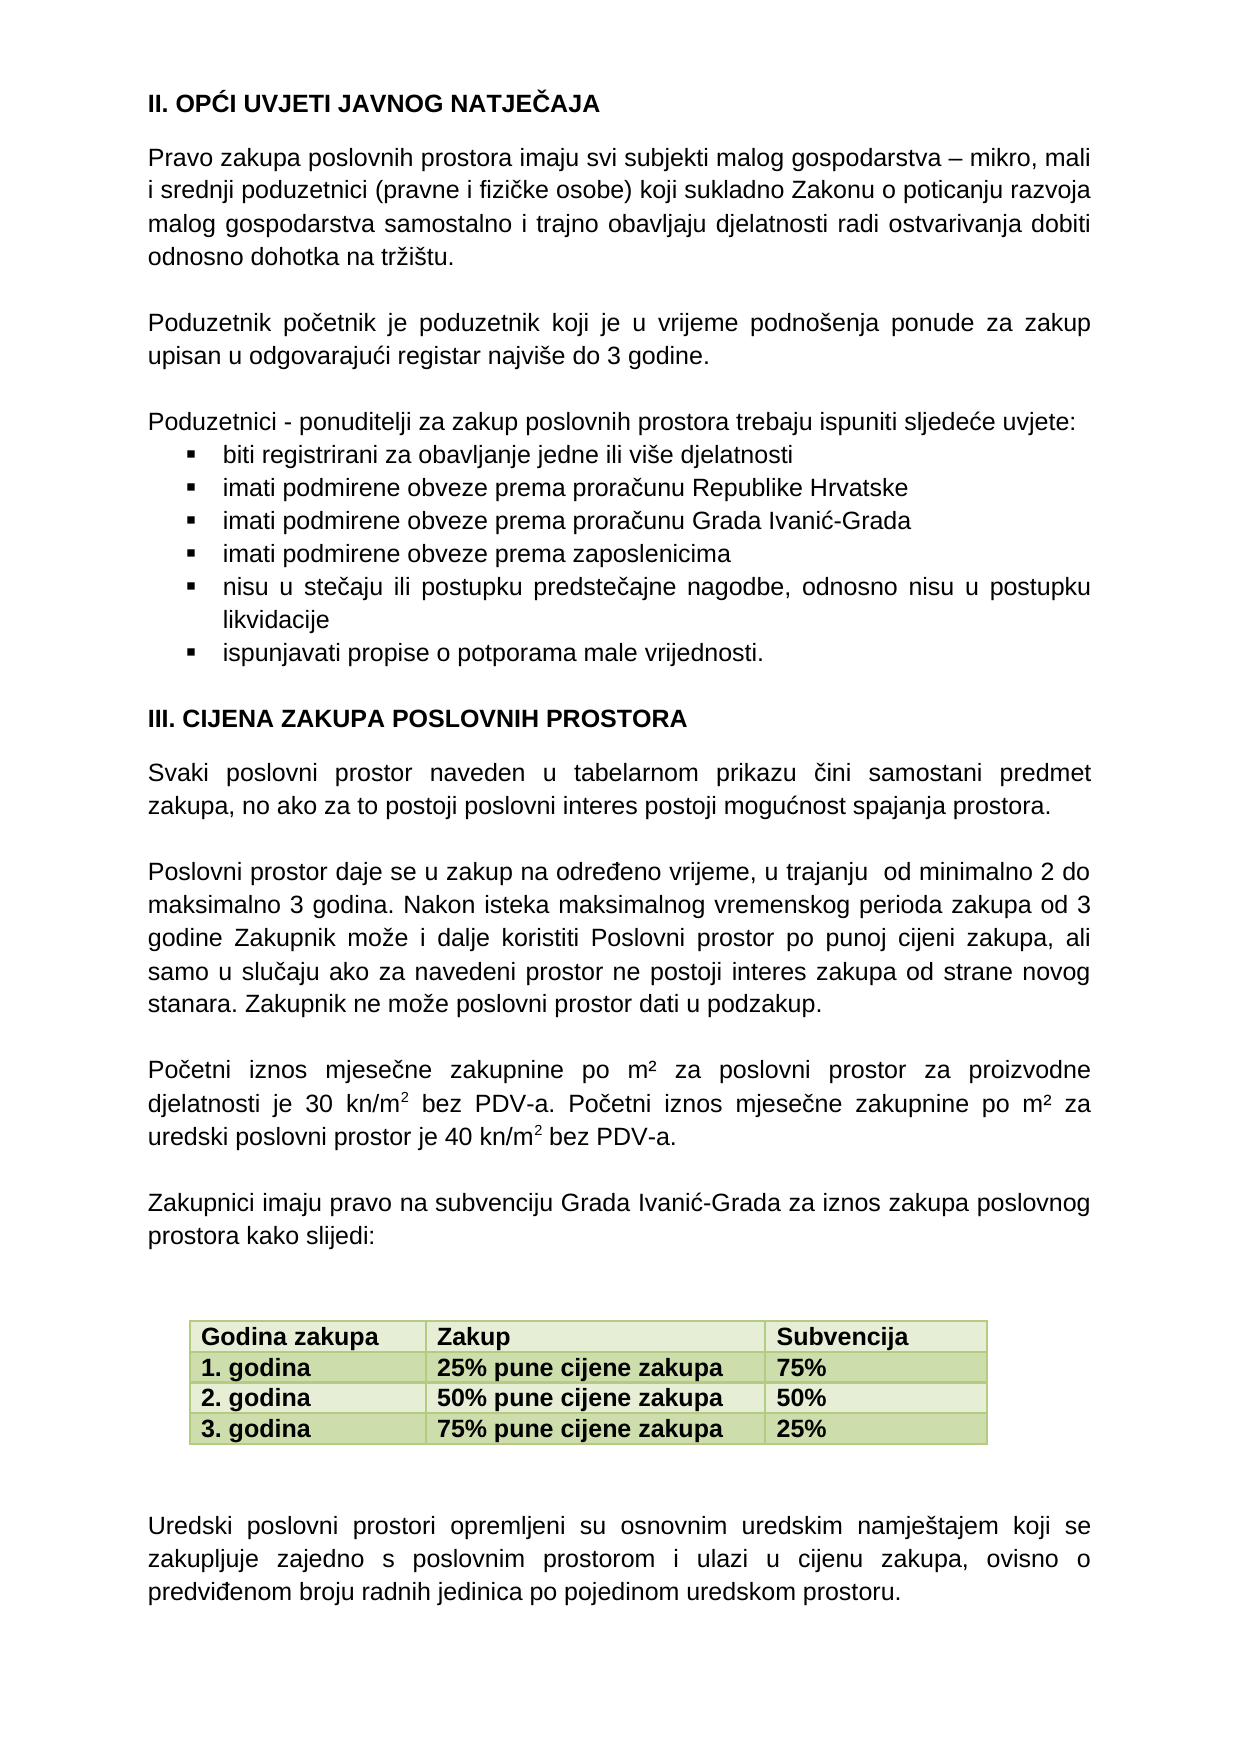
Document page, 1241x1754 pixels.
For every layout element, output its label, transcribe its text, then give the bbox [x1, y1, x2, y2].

table_cell 50% [766, 1384, 986, 1412]
text Pravo zakupa poslovnih prostora imaju svi subjekti malog gospodarstva – mikro, mali i srednji poduzetnici (pravne i fizičke osobe) koji sukladno Zakonu o poticanju razvoja malog gospodarstva samostalno i trajno obavljaju djelatnosti radi ostvarivanja dobiti odnosno dohotka na tržištu. [148, 142, 1092, 270]
table_header Zakup [427, 1322, 764, 1351]
table_cell 1. godina [191, 1353, 425, 1381]
table_cell 25% [766, 1414, 986, 1443]
list nisu u stečaju ili postupku predstečajne nagodbe, odnosno nisu u postupku likvidacije [185, 572, 1092, 634]
list biti registrirani za obavljanje jedne ili više djelatnosti [185, 440, 1092, 468]
text Zakupnici imaju pravo na subvenciju Grada Ivanić-Grada za iznos zakupa poslovnog prostora kako slijedi: [148, 1188, 1092, 1249]
text Početni iznos mjesečne zakupnine po m² za poslovni prostor za proizvodne djelatnosti je 30 kn/m2 bez PDV-a. Početni iznos mjesečne zakupnine po m² za uredski poslovni prostor je 40 kn/m2 bez PDV-a. [148, 1056, 1092, 1150]
table_header Subvencija [766, 1322, 986, 1351]
text III. CIJENA ZAKUPA POSLOVNIH PROSTORA [148, 704, 1092, 733]
text Poduzetnici - ponuditelji za zakup poslovnih prostora trebaju ispuniti sljedeće uvjete: [148, 407, 1092, 435]
table_cell 75% [766, 1353, 986, 1381]
text Poslovni prostor daje se u zakup na određeno vrijeme, u trajanju od minimalno 2 do maksimalno 3 godina. Nakon isteka maksimalnog vremenskog perioda zakupa od 3 godine Zakupnik može i dalje koristiti Poslovni prostor po punoj cijeni zakupa, ali samo u slučaju ako za navedeni prostor ne postoji interes zakupa od strane novog stanara. Zakupnik ne može poslovni prostor dati u podzakup. [148, 857, 1092, 1018]
text II. OPĆI UVJETI JAVNOG NATJEČAJA [148, 89, 1092, 117]
list imati podmirene obveze prema zaposlenicima [185, 539, 1092, 568]
table_cell 50% pune cijene zakupa [427, 1384, 764, 1412]
text Uredski poslovni prostori opremljeni su osnovnim uredskim namještajem koji se zakupljuje zajedno s poslovnim prostorom i ulazi u cijenu zakupa, ovisno o predviđenom broju radnih jedinica po pojedinom uredskom prostoru. [148, 1511, 1092, 1606]
table_cell 2. godina [191, 1384, 425, 1412]
table_header Godina zakupa [191, 1322, 425, 1351]
table_cell 75% pune cijene zakupa [427, 1414, 764, 1443]
table_cell 25% pune cijene zakupa [427, 1353, 764, 1381]
list ispunjavati propise o potporama male vrijednosti. [185, 638, 1092, 667]
list imati podmirene obveze prema proračunu Republike Hrvatske [185, 473, 1092, 502]
text Poduzetnik početnik je poduzetnik koji je u vrijeme podnošenja ponude za zakup upisan u odgovarajući registar najviše do 3 godine. [148, 308, 1092, 369]
table_cell 3. godina [191, 1414, 425, 1443]
text Svaki poslovni prostor naveden u tabelarnom prikazu čini samostani predmet zakupa, no ako za to postoji poslovni interes postoji mogućnost spajanja prostora. [148, 758, 1092, 820]
list imati podmirene obveze prema proračunu Grada Ivanić-Grada [185, 506, 1092, 535]
